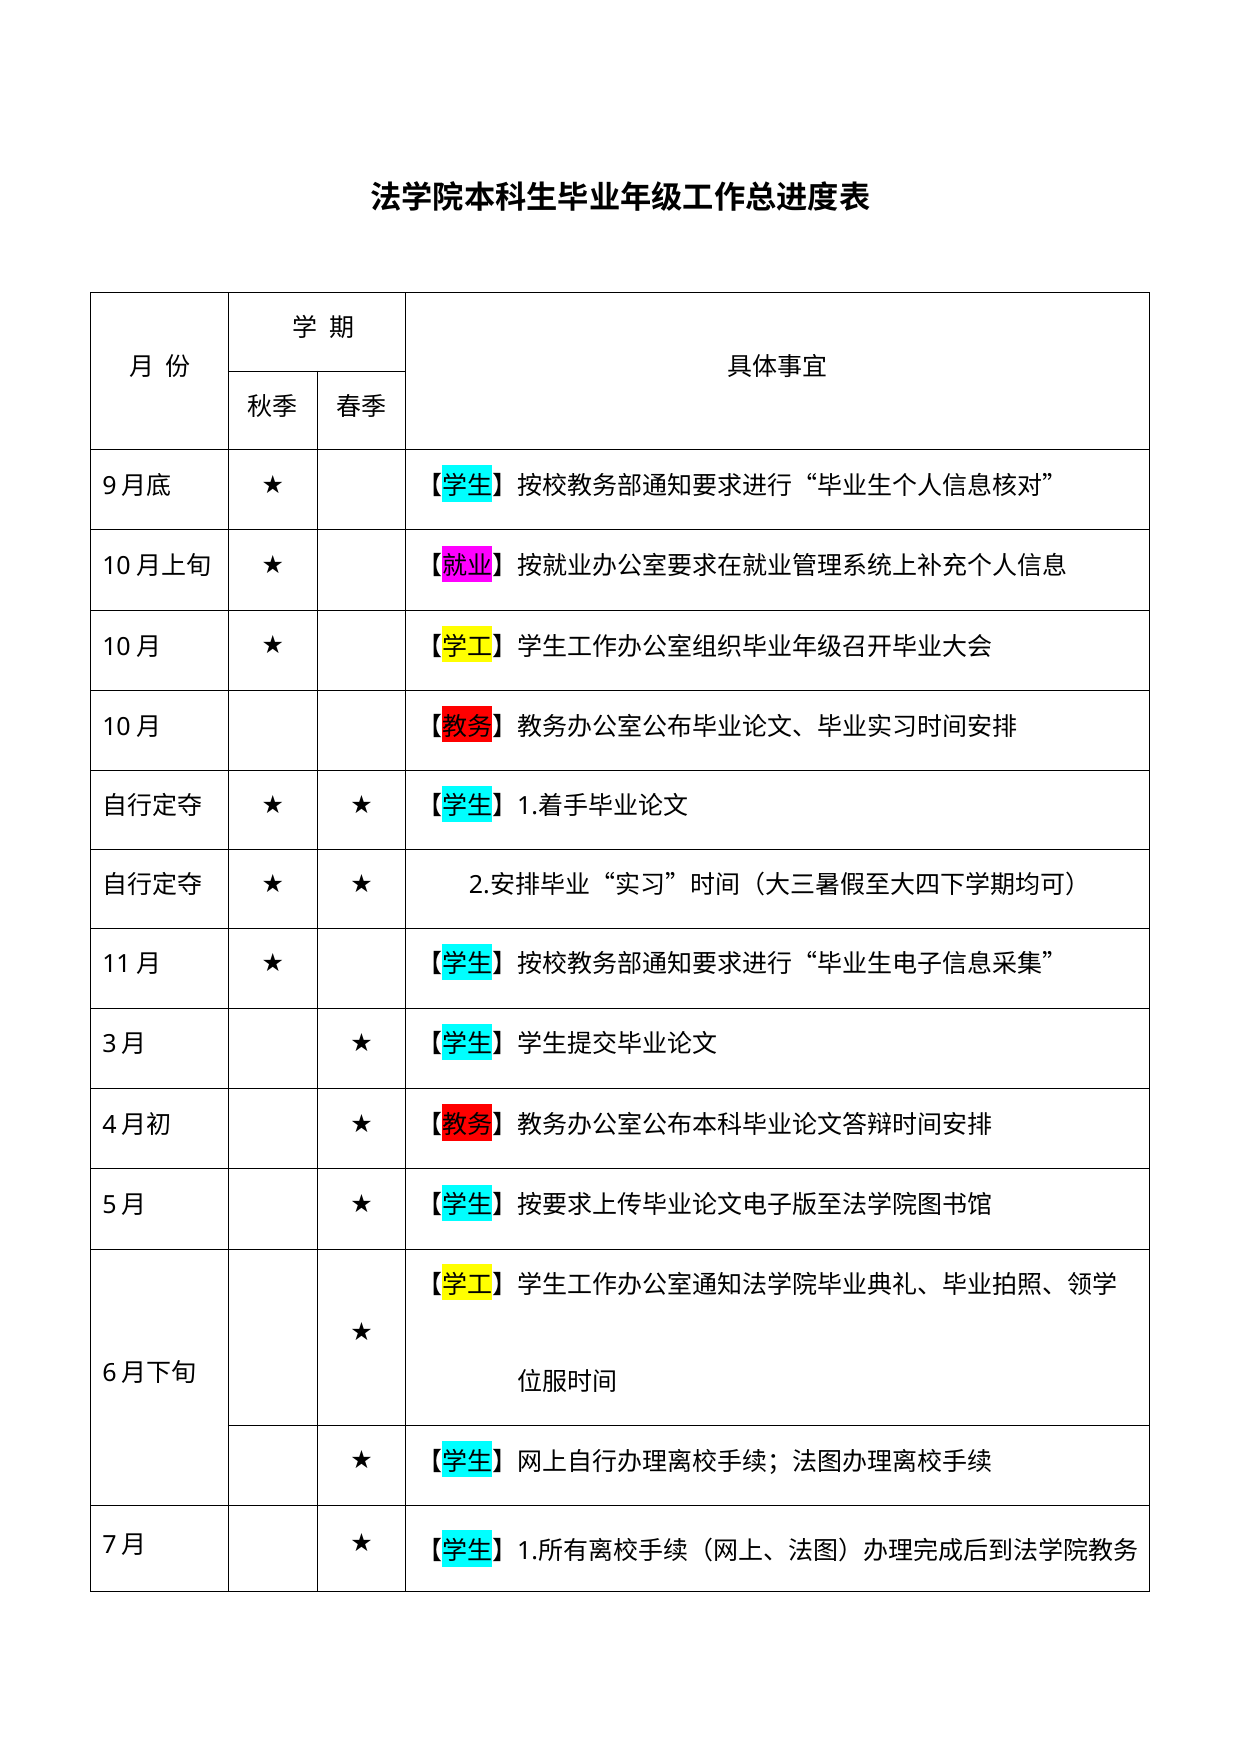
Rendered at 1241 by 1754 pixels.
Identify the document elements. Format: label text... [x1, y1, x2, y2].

table_cell 【就业】按就业办公室要求在就业管理系统上补充个人信息 [406, 530, 1149, 610]
table_cell 4月初 [91, 1089, 228, 1168]
table_cell ★ [229, 850, 317, 927]
table_cell 10月 [91, 691, 228, 770]
table_cell ★ [229, 530, 317, 610]
table_cell [318, 929, 405, 1008]
table_cell 【学生】1.着手毕业论文 [406, 771, 1149, 849]
table_cell 9月底 [91, 450, 228, 529]
table_cell [229, 1009, 317, 1088]
table_cell ★ [229, 611, 317, 690]
table_cell ★ [229, 450, 317, 529]
table_cell 自行定夺 [91, 771, 228, 849]
table_cell 【教务】教务办公室公布本科毕业论文答辩时间安排 [406, 1089, 1149, 1168]
table_cell 【学生】按要求上传毕业论文电子版至法学院图书馆 [406, 1169, 1149, 1249]
table_cell 6月下旬 [91, 1250, 228, 1505]
table_cell 7月 [91, 1506, 228, 1591]
table_cell ★ [318, 1089, 405, 1168]
table_cell [318, 611, 405, 690]
table_cell [318, 450, 405, 529]
table_cell ★ [318, 1009, 405, 1088]
table_header 月 份 [91, 293, 228, 449]
table_header 具体事宜 [406, 293, 1149, 449]
table_cell [229, 1250, 317, 1425]
table_cell 3月 [91, 1009, 228, 1088]
table_cell 自行定夺 [91, 850, 228, 927]
table_cell [229, 1506, 317, 1591]
table_cell 2.安排毕业“实习”时间（大三暑假至大四下学期均可） [406, 850, 1149, 927]
table_cell 【教务】教务办公室公布毕业论文、毕业实习时间安排 [406, 691, 1149, 770]
table_cell ★ [318, 771, 405, 849]
table_cell ★ [229, 771, 317, 849]
table_cell 11月 [91, 929, 228, 1008]
table_cell 10月 [91, 611, 228, 690]
table_cell [318, 691, 405, 770]
table_cell 【学工】学生工作办公室组织毕业年级召开毕业大会 [406, 611, 1149, 690]
text 法学院本科生毕业年级工作总进度表 [59, 162, 1181, 227]
table_cell 10月上旬 [91, 530, 228, 610]
table_cell 5月 [91, 1169, 228, 1249]
table_cell [229, 1169, 317, 1249]
table_cell ★ [318, 1426, 405, 1505]
table_cell ★ [318, 1169, 405, 1249]
table_cell 春季 [318, 372, 405, 449]
table_cell ★ [318, 850, 405, 927]
table_cell [318, 530, 405, 610]
table_cell 【学生】学生提交毕业论文 [406, 1009, 1149, 1088]
table_cell 【学生】按校教务部通知要求进行“毕业生电子信息采集” [406, 929, 1149, 1008]
table_cell 【学生】网上自行办理离校手续；法图办理离校手续 [406, 1426, 1149, 1505]
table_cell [406, 1506, 1149, 1591]
table_cell 秋季 [229, 372, 317, 449]
table_cell ★ [318, 1250, 405, 1425]
table_cell [229, 691, 317, 770]
table_header 学 期 [229, 293, 405, 371]
table_cell [229, 1089, 317, 1168]
table_cell ★ [229, 929, 317, 1008]
table_cell ★ [318, 1506, 405, 1591]
table_cell 【学工】学生工作办公室通知法学院毕业典礼、毕业拍照、领学位服时间 [406, 1250, 1149, 1425]
table_cell 【学生】按校教务部通知要求进行“毕业生个人信息核对” [406, 450, 1149, 529]
table_cell [229, 1426, 317, 1505]
